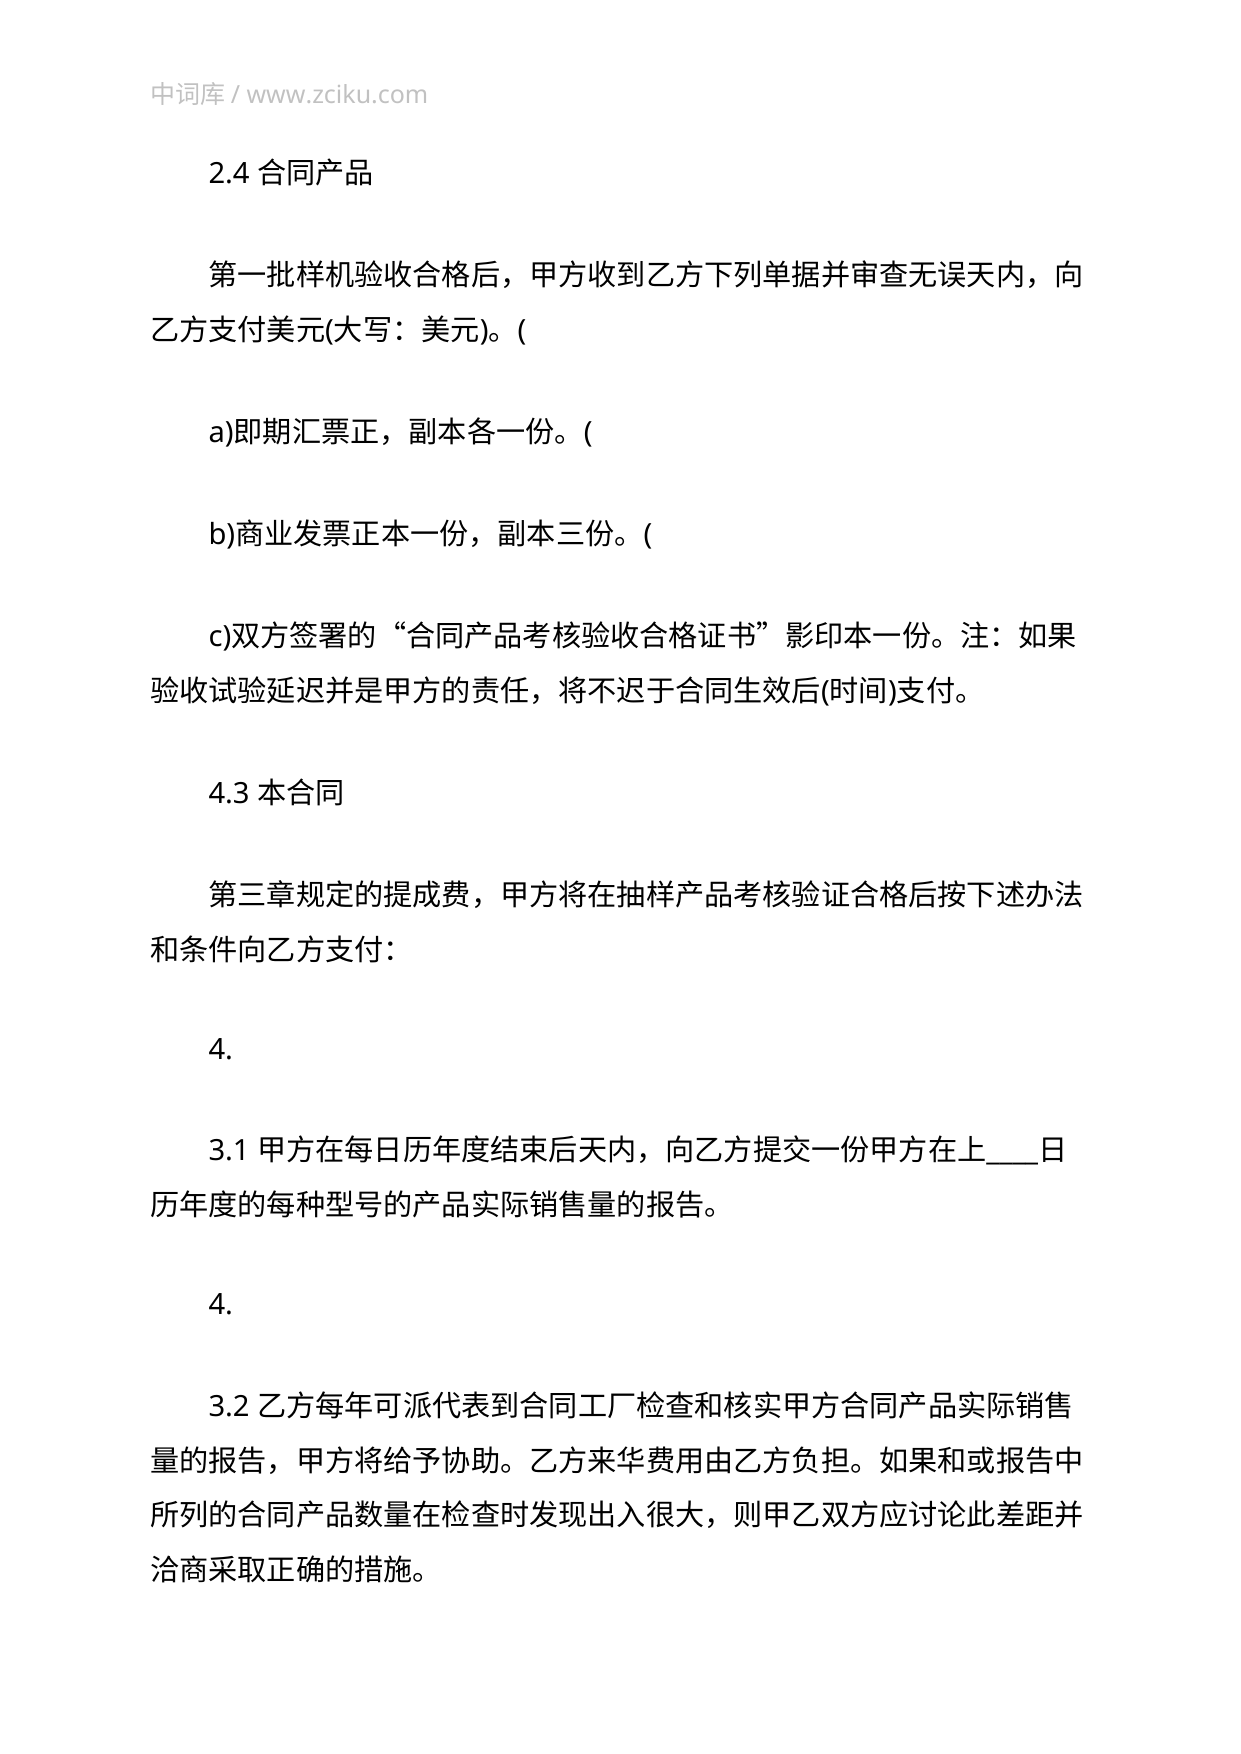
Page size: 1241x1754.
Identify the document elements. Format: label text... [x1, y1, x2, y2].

text 4. [150, 1028, 1090, 1068]
text 第一批样机验收合格后，甲方收到乙方下列单据并审查无误天内，向乙方支付美元(大写：美元)。( [150, 252, 1090, 349]
text 4. [150, 1284, 1090, 1323]
text 4.3 本合同 [150, 770, 1090, 812]
text a)即期汇票正，副本各一份。( [150, 409, 1090, 451]
text 3.1 甲方在每日历年度结束后天内，向乙方提交一份甲方在上____日历年度的每种型号的产品实际销售量的报告。 [150, 1127, 1090, 1224]
text c)双方签署的“合同产品考核验收合格证书”影印本一份。注：如果验收试验延迟并是甲方的责任，将不迟于合同生效后(时间)支付。 [150, 613, 1090, 710]
text 2.4 合同产品 [150, 150, 1090, 192]
text 3.2 乙方每年可派代表到合同工厂检查和核实甲方合同产品实际销售量的报告，甲方将给予协助。乙方来华费用由乙方负担。如果和或报告中所列的合同产品数量在检查时发现出入很大，则甲乙双方应讨论此差距并洽商采取正确的措施。 [150, 1382, 1090, 1589]
text 第三章规定的提成费，甲方将在抽样产品考核验证合格后按下述办法和条件向乙方支付： [150, 872, 1090, 969]
text b)商业发票正本一份，副本三份。( [150, 511, 1090, 553]
